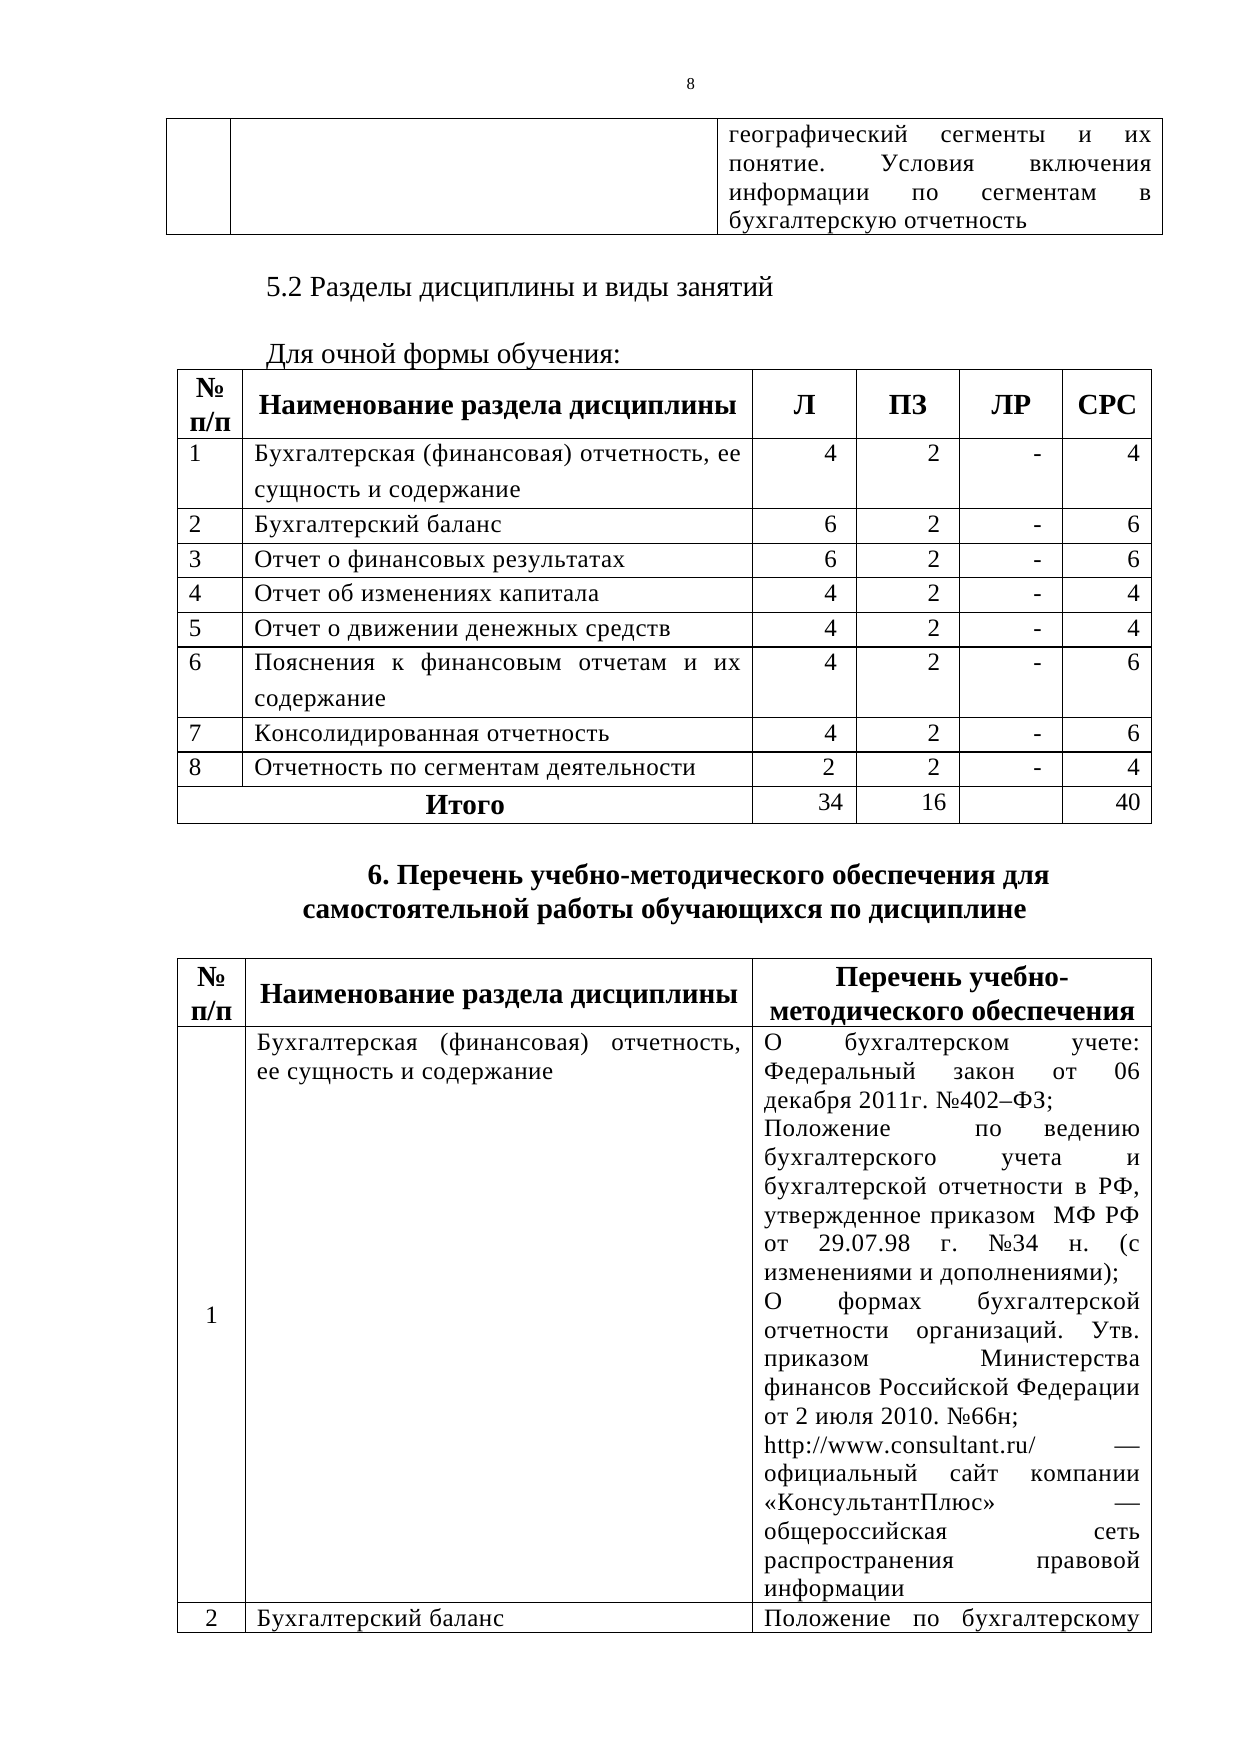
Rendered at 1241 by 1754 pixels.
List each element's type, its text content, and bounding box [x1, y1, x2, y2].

table_cell - [960, 578, 1062, 612]
table_cell 2 [857, 544, 959, 577]
table_cell 1 [178, 439, 242, 508]
table_cell 2 [753, 753, 856, 786]
table_cell Пояснения к финансовым отчетам и их содержание [243, 648, 752, 717]
table_cell 2 [178, 1603, 245, 1632]
table_cell 6 [753, 544, 856, 577]
table_cell 4 [753, 718, 856, 751]
table_cell 4 [1063, 439, 1151, 508]
table_cell 2 [857, 753, 959, 786]
table_cell 4 [753, 439, 856, 508]
table_cell 6 [1063, 718, 1151, 751]
table_cell 6 [1063, 509, 1151, 543]
table_header № п/п [178, 370, 242, 437]
table_header Наименование раздела дисциплины [246, 959, 752, 1026]
table_cell Отчет о финансовых результатах [243, 544, 752, 577]
table_cell 4 [178, 578, 242, 612]
table_cell Отчетность по сегментам деятельности [243, 753, 752, 786]
table_header Наименование раздела дисциплины [243, 370, 752, 437]
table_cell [231, 119, 717, 234]
table_cell 2 [857, 509, 959, 543]
table_cell - [960, 753, 1062, 786]
table_cell 4 [1063, 753, 1151, 786]
table_cell 6 [1063, 648, 1151, 717]
table_cell 40 [1063, 787, 1151, 823]
table_cell Итого [178, 787, 752, 823]
table_cell - [960, 509, 1062, 543]
table_cell - [960, 718, 1062, 751]
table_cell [718, 119, 1162, 234]
table_cell Бухгалтерская (финансовая) отчетность, ее сущность и содержание [243, 439, 752, 508]
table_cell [246, 1603, 752, 1632]
table_cell 4 [753, 648, 856, 717]
table_cell 34 [753, 787, 856, 823]
table_cell О бухгалтерском учете: Федеральный закон от 06 декабря 2011г. №402–ФЗ; Положение по ведению бухгалтерского учета и бухгалтерской отчетности в РФ, утвержденное приказом МФ РФ от 29.07.98 г. №34 н. (с изменениями и дополнениями); О формах бухгалтерской отчетности организаций. Утв. приказом Министерства финансов Российской Федерации от 2 июля 2010. №66н; http://www.consultant.ru/ — официальный сайт компании «КонсультантПлюс» — общероссийская сеть распространения правовой информации [753, 1027, 1151, 1602]
table_cell Консолидированная отчетность [243, 718, 752, 751]
table_cell 6 [753, 509, 856, 543]
table_cell Бухгалтерская (финансовая) отчетность, ее сущность и содержание [246, 1027, 752, 1602]
table_cell 3 [178, 544, 242, 577]
table_cell 2 [857, 648, 959, 717]
table_cell - [960, 544, 1062, 577]
table_cell - [960, 613, 1062, 646]
table_cell 4 [1063, 613, 1151, 646]
text 5.2 Разделы дисциплины и виды занятий [177, 269, 1152, 302]
table_cell - [960, 439, 1062, 508]
table_cell Отчет об изменениях капитала [243, 578, 752, 612]
table_cell 8 [178, 753, 242, 786]
text 6. Перечень учебно-методического обеспечения для самостоятельной работы обучающихся по дисциплине [177, 857, 1152, 924]
table_cell 2 [857, 613, 959, 646]
table_cell 1 [178, 1027, 245, 1602]
table_cell 6 [178, 648, 242, 717]
table_header № п/п [178, 959, 245, 1026]
table_cell 2 [178, 509, 242, 543]
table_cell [753, 1603, 1151, 1632]
table_cell 4 [1063, 578, 1151, 612]
table_cell 6 [1063, 544, 1151, 577]
table_header ЛР [960, 370, 1062, 437]
table_cell 4 [753, 578, 856, 612]
table_cell 2 [857, 718, 959, 751]
table_cell 2 [857, 439, 959, 508]
table_header СРС [1063, 370, 1151, 437]
table_cell - [960, 648, 1062, 717]
table_cell Бухгалтерский баланс [243, 509, 752, 543]
table_cell [960, 787, 1062, 823]
table_header Л [753, 370, 856, 437]
table_cell Отчет о движении денежных средств [243, 613, 752, 646]
table_header Перечень учебно-методического обеспечения [753, 959, 1151, 1026]
table_cell 5 [178, 613, 242, 646]
table_cell 2 [857, 578, 959, 612]
table_cell 4 [753, 613, 856, 646]
table_header ПЗ [857, 370, 959, 437]
table_cell 7 [178, 718, 242, 751]
table_cell 8 [167, 119, 230, 234]
text Для очной формы обучения: [177, 336, 1152, 369]
table_cell 16 [857, 787, 959, 823]
